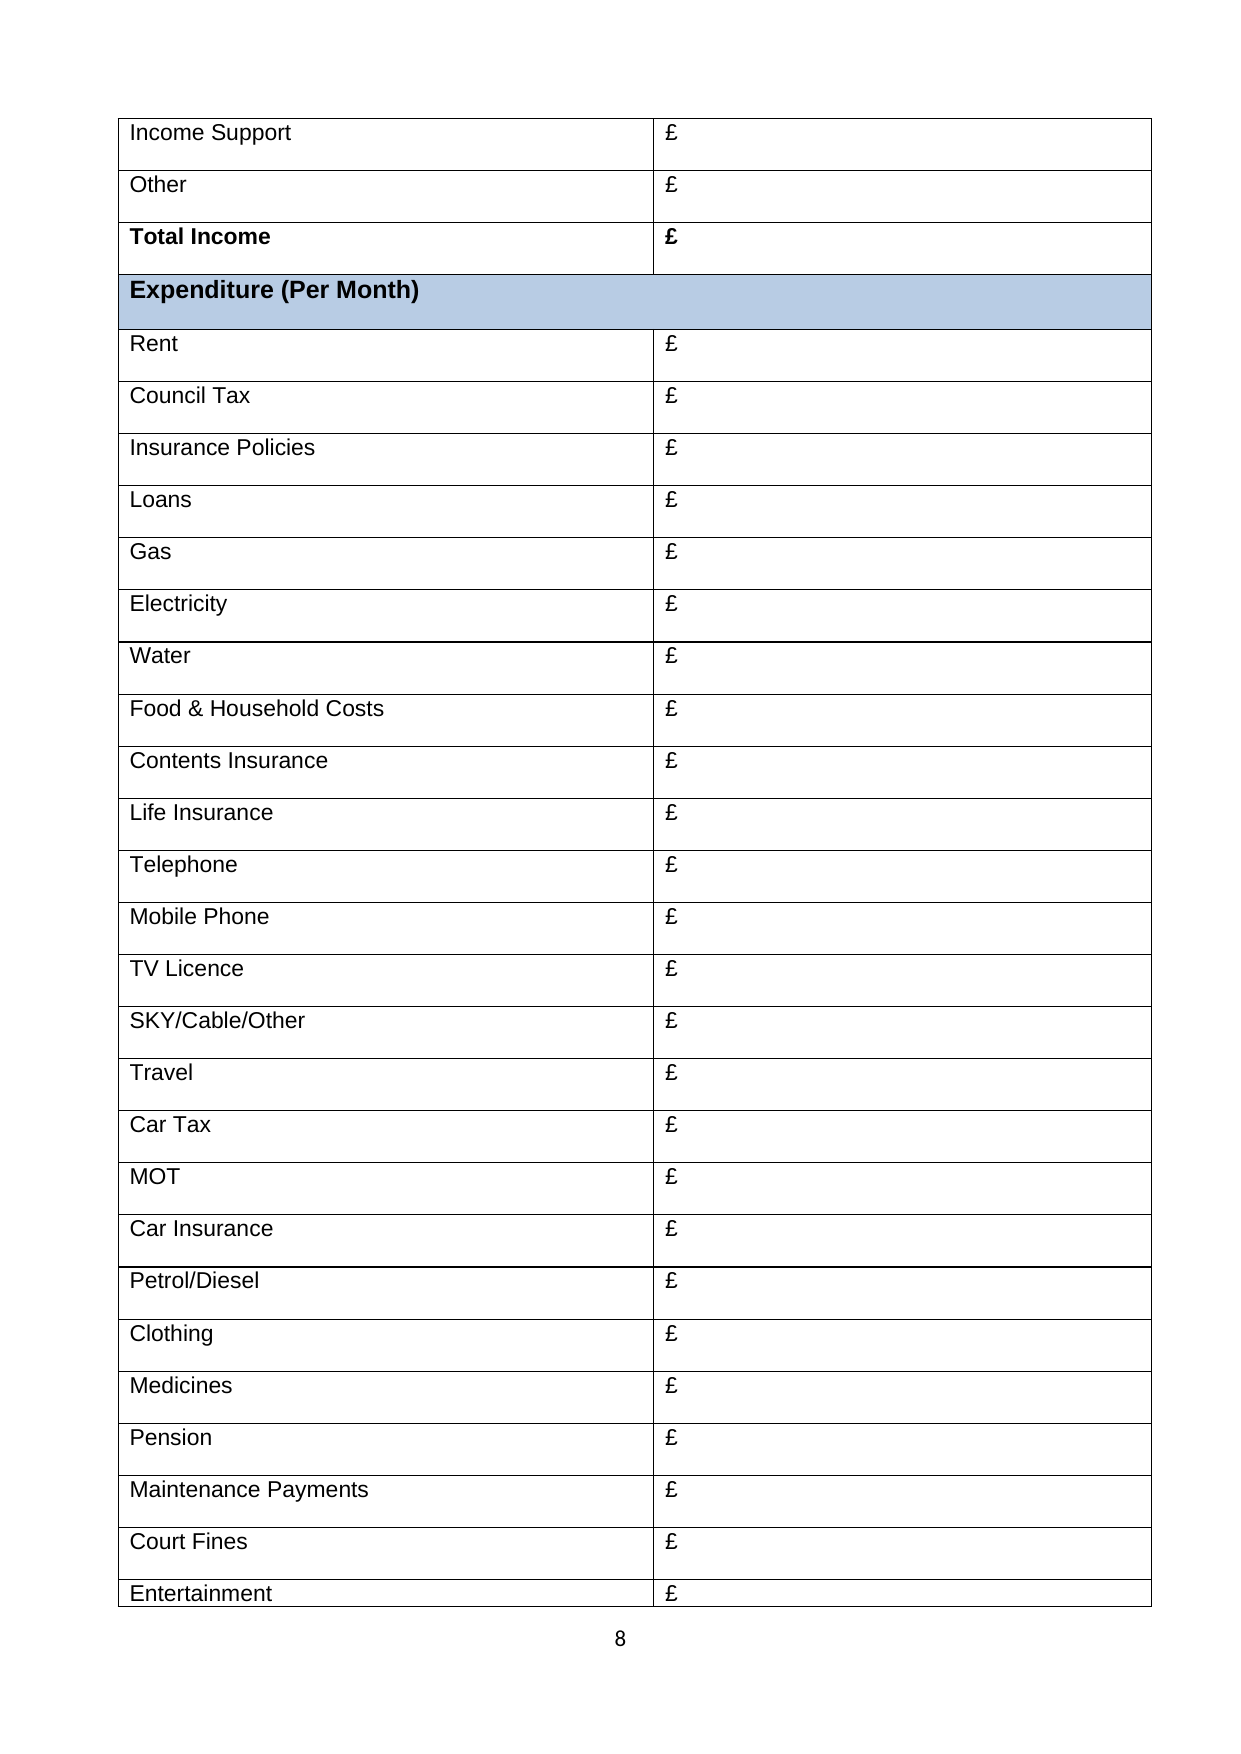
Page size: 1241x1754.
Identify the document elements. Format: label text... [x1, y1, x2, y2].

table_cell Car Insurance [119, 1215, 653, 1266]
table_cell £ [654, 486, 1151, 537]
table_cell £ [654, 1320, 1151, 1371]
table_cell Court Fines [119, 1528, 653, 1579]
table_cell Clothing [119, 1320, 653, 1371]
table_cell Medicines [119, 1372, 653, 1423]
table_cell Income Support [119, 119, 653, 170]
table_cell £ [654, 382, 1151, 433]
table_cell £ [654, 1580, 1151, 1606]
table_cell £ [654, 119, 1151, 170]
table_cell Entertainment [119, 1580, 653, 1606]
table_cell Car Tax [119, 1111, 653, 1162]
table_cell TV Licence [119, 955, 653, 1006]
table_cell £ [654, 1424, 1151, 1475]
table_cell £ [654, 851, 1151, 902]
table_cell £ [654, 695, 1151, 746]
table_cell Total Income [119, 223, 653, 274]
table_cell £ [654, 1372, 1151, 1423]
table_cell Gas [119, 538, 653, 589]
table_cell Contents Insurance [119, 747, 653, 798]
table_cell £ [654, 1215, 1151, 1266]
table_cell £ [654, 1059, 1151, 1110]
table_cell £ [654, 903, 1151, 954]
table_cell Electricity [119, 590, 653, 641]
table_cell £ [654, 955, 1151, 1006]
table_cell Council Tax [119, 382, 653, 433]
table_cell Expenditure (Per Month) [119, 275, 1151, 329]
table_cell Other [119, 171, 653, 222]
table_cell £ [654, 1476, 1151, 1527]
table_cell £ [654, 223, 1151, 274]
table_cell Life Insurance [119, 799, 653, 850]
table_cell £ [654, 1268, 1151, 1318]
table_cell £ [654, 1163, 1151, 1214]
table_cell Petrol/Diesel [119, 1268, 653, 1318]
table_cell Telephone [119, 851, 653, 902]
table_cell Insurance Policies [119, 434, 653, 485]
table_cell £ [654, 538, 1151, 589]
table_cell £ [654, 1528, 1151, 1579]
table_cell £ [654, 330, 1151, 381]
table_cell £ [654, 1111, 1151, 1162]
table_cell Food & Household Costs [119, 695, 653, 746]
table_cell MOT [119, 1163, 653, 1214]
table_cell SKY/Cable/Other [119, 1007, 653, 1058]
table_cell Mobile Phone [119, 903, 653, 954]
table_cell Rent [119, 330, 653, 381]
table_cell £ [654, 171, 1151, 222]
table_cell £ [654, 747, 1151, 798]
table_cell £ [654, 799, 1151, 850]
table_cell Water [119, 643, 653, 693]
table_cell £ [654, 434, 1151, 485]
table_cell £ [654, 590, 1151, 641]
table_cell £ [654, 643, 1151, 693]
table_cell Maintenance Payments [119, 1476, 653, 1527]
table_cell Loans [119, 486, 653, 537]
table_cell Pension [119, 1424, 653, 1475]
table_cell Travel [119, 1059, 653, 1110]
table_cell £ [654, 1007, 1151, 1058]
